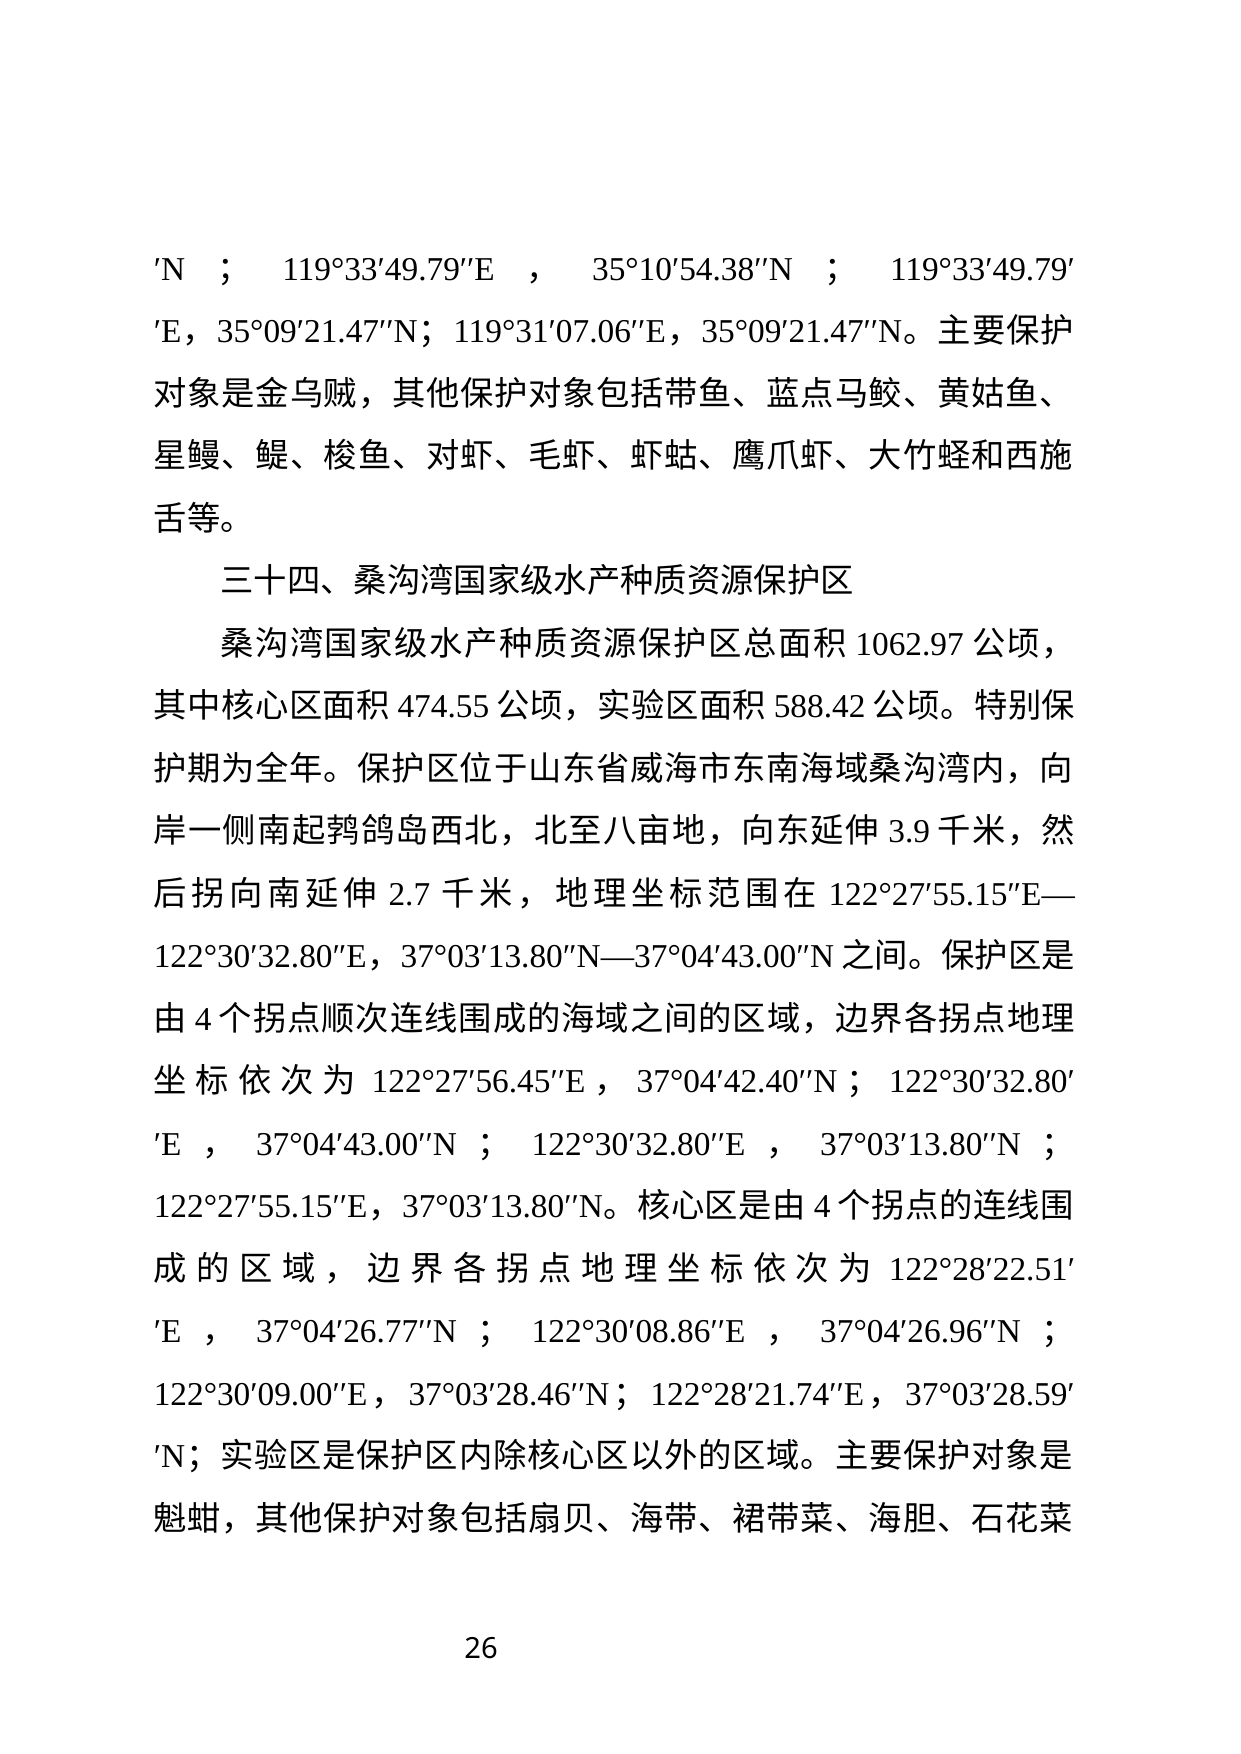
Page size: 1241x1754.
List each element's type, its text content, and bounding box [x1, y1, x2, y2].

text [153, 230, 1075, 542]
text 三十四、桑沟湾国家级水产种质资源保护区 [153, 542, 1075, 605]
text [153, 605, 1075, 1542]
